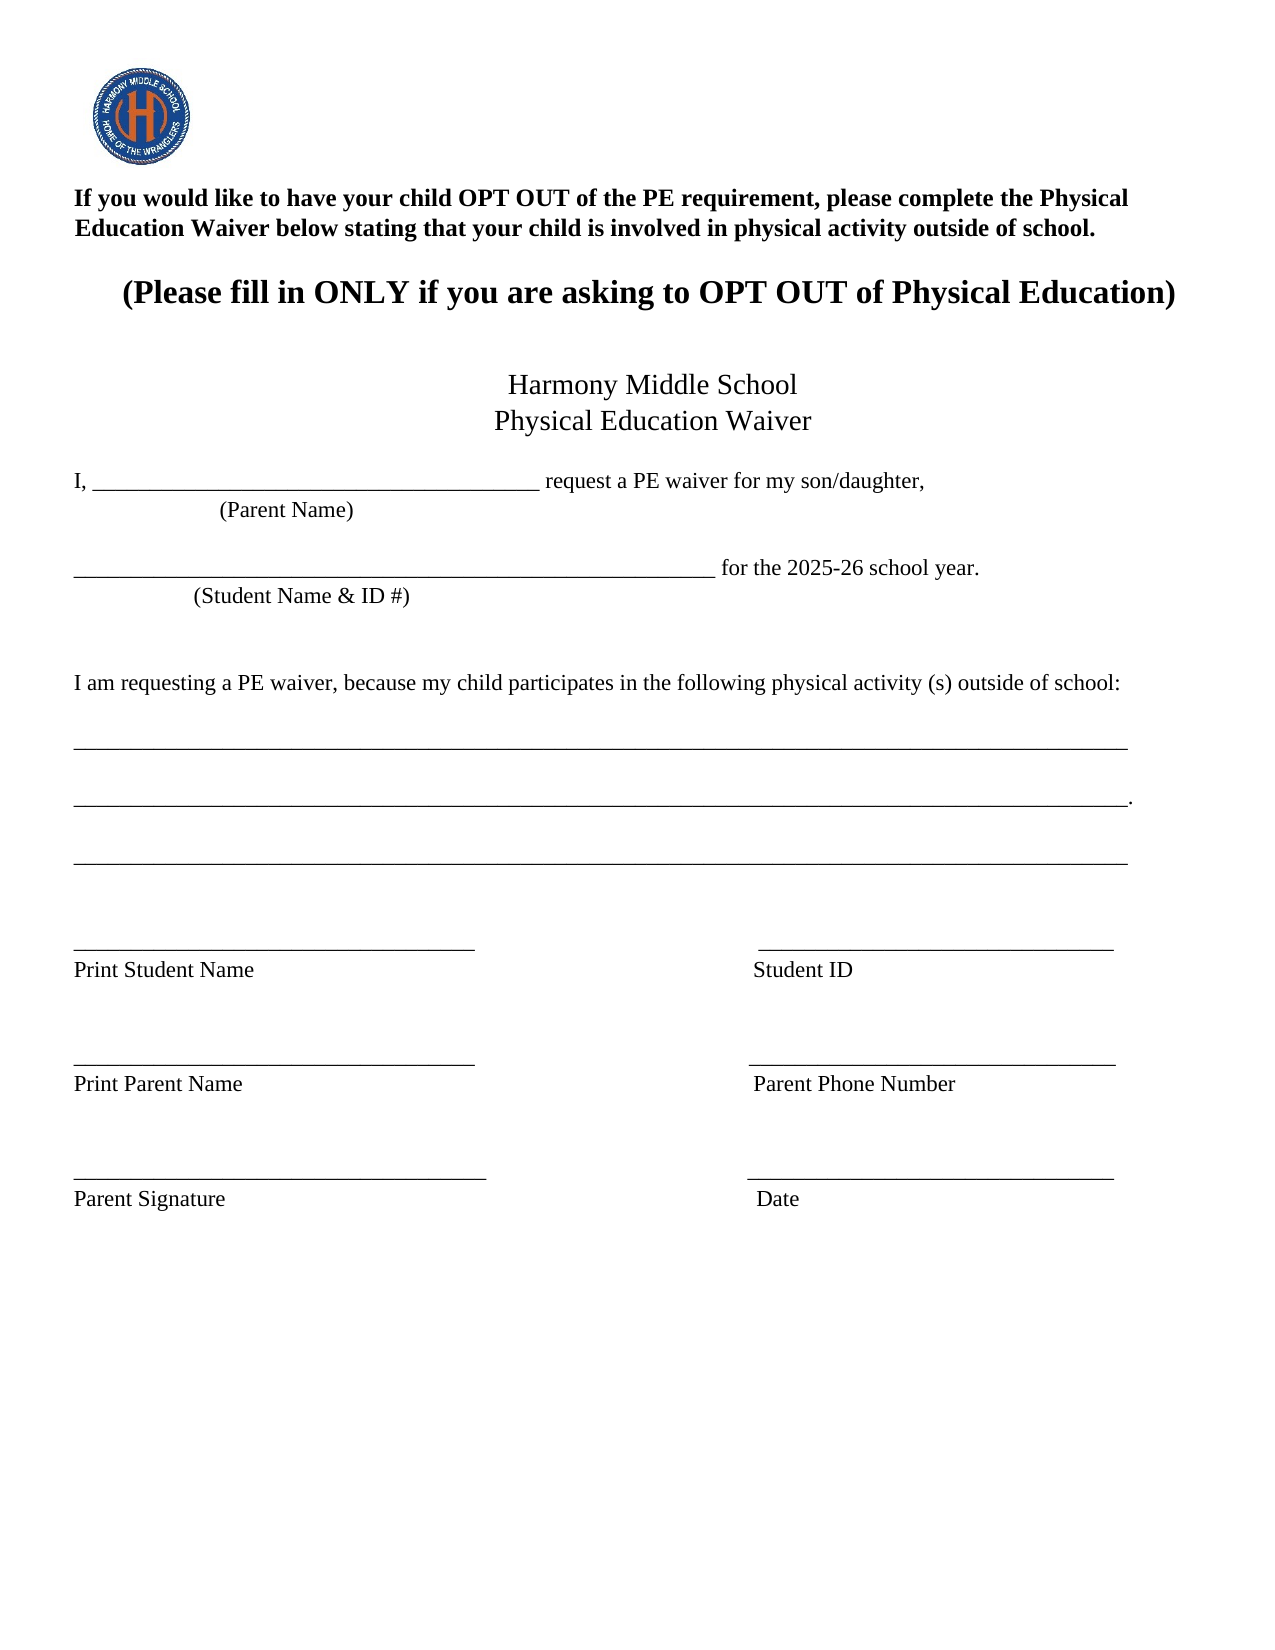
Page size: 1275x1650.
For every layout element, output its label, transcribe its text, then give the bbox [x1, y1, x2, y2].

text ____________________________________________________________________________________________ [73, 726, 1225, 752]
text Print Parent Name Parent Phone Number [73, 1071, 1225, 1097]
text Parent Signature Date [73, 1185, 1225, 1212]
text I am requesting a PE waiver, because my child participates in the following physical activity (s) outside of school: [73, 669, 1225, 695]
text (Student Name & ID #) [73, 583, 1225, 609]
text ___________________________________ ________________________________ [73, 1042, 1225, 1068]
text I, _______________________________________ request a PE waiver for my son/daughter, [73, 468, 1225, 494]
text ____________________________________________________________________________________________ [73, 841, 1225, 867]
text If you would like to have your child OPT OUT of the PE requirement, please complete the Physical Education Waiver below stating that your child is involved in physical activity outside of school. [73, 183, 1225, 241]
text ________________________________________________________ for the 2025-26 school year. [73, 554, 1225, 580]
text (Please fill in ONLY if you are asking to OPT OUT of Physical Education) [73, 272, 1225, 310]
text Physical Education Waiver [80, 403, 1225, 437]
text (Parent Name) [73, 496, 1225, 523]
picture [83, 58, 199, 174]
text Harmony Middle School [80, 367, 1225, 400]
text Print Student Name Student ID [73, 956, 1225, 982]
text ____________________________________________________________________________________________. [73, 783, 1225, 810]
text ____________________________________ ________________________________ [73, 1157, 1225, 1183]
text ___________________________________ _______________________________ [73, 927, 1225, 953]
